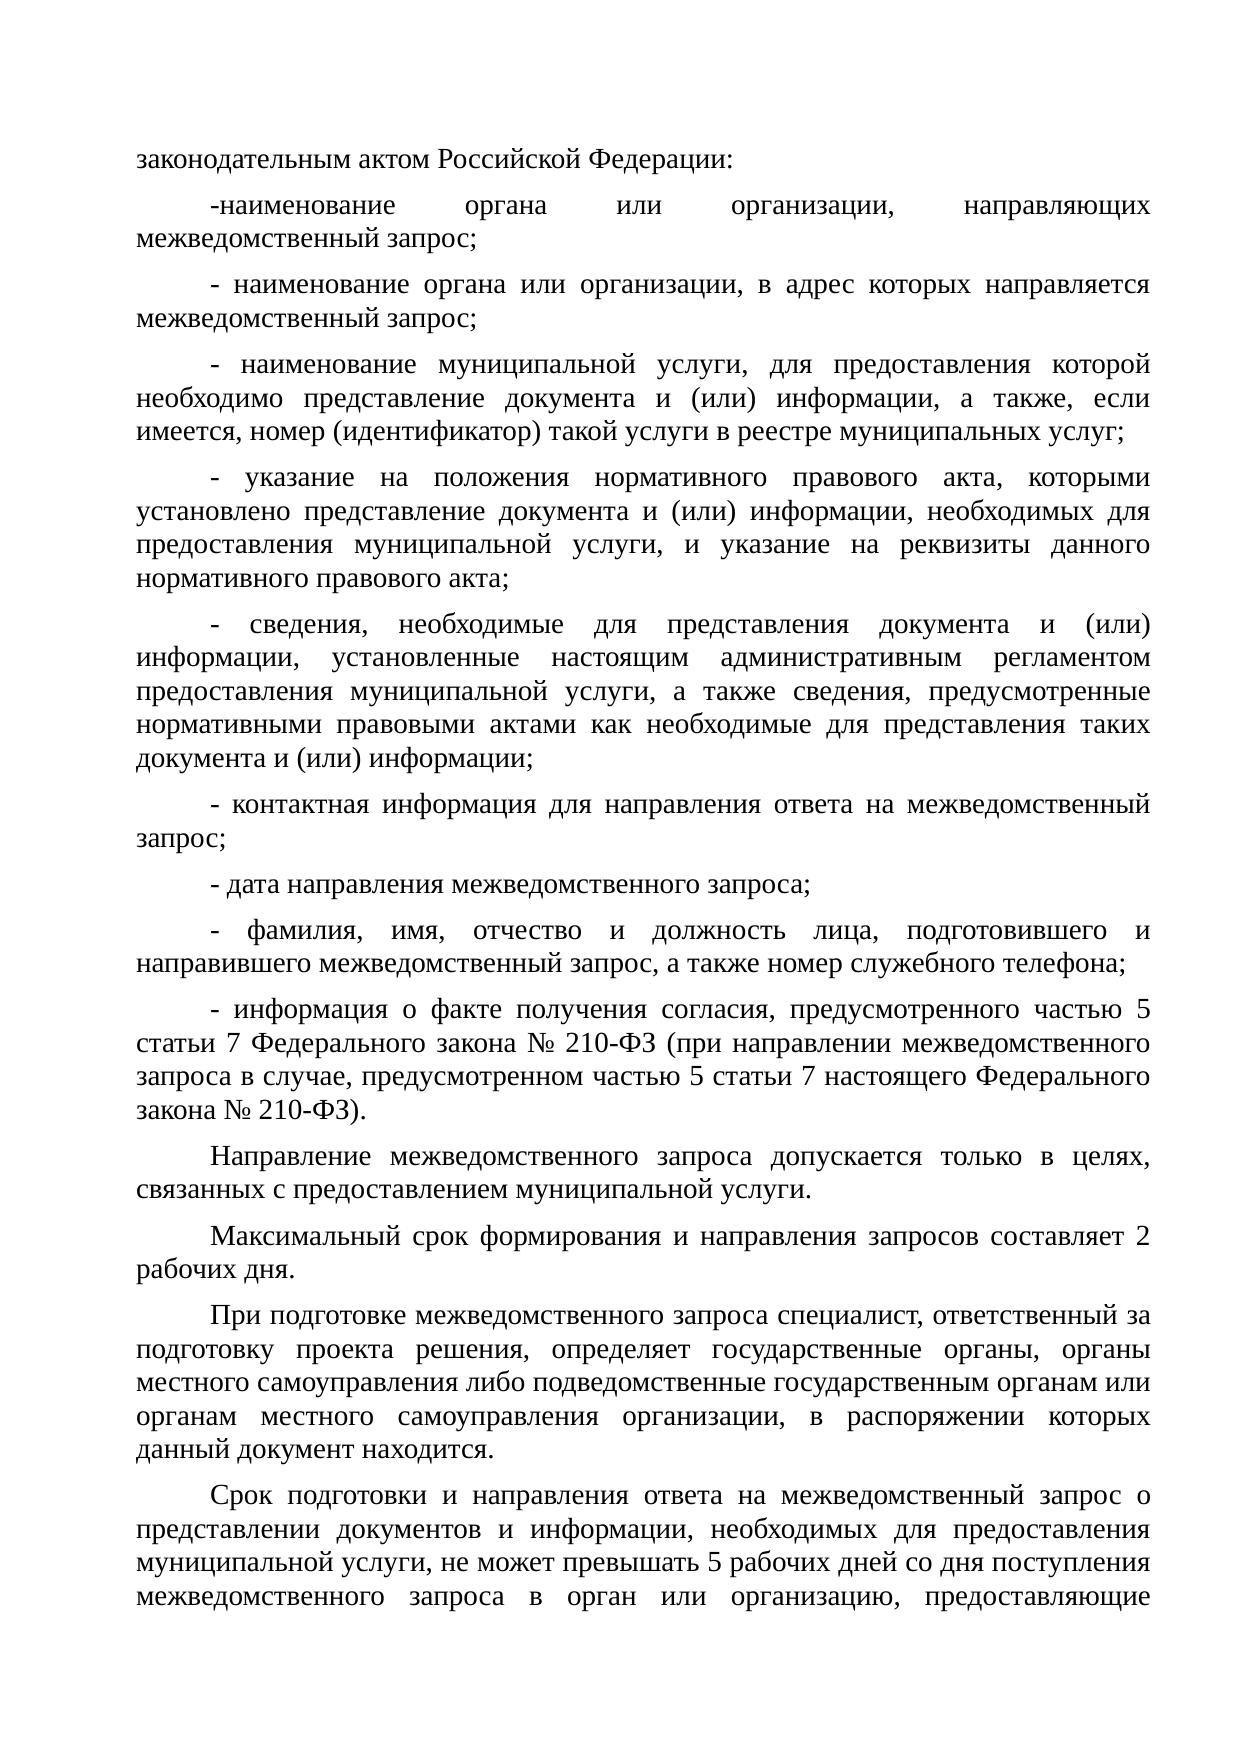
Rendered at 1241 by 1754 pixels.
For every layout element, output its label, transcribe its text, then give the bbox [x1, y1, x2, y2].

text - указание на положения нормативного правового акта, которыми установлено представление документа и (или) информации, необходимых для предоставления муниципальной услуги, и указание на реквизиты данного нормативного правового акта; [136, 459, 1152, 593]
text Максимальный срок формирования и направления запросов составляет 2 рабочих дня. [136, 1218, 1152, 1285]
text - информация о факте получения согласия, предусмотренного частью 5 статьи 7 Федерального закона № 210-ФЗ (при направлении межведомственного запроса в случае, предусмотренном частью 5 статьи 7 настоящего Федерального закона № 210-ФЗ). [136, 991, 1152, 1126]
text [136, 141, 1152, 174]
text - наименование органа или организации, в адрес которых направляется межведомственный запрос; [136, 267, 1152, 334]
text -наименование органа или организации, направляющих межведомственный запрос; [136, 187, 1152, 254]
text Направление межведомственного запроса допускается только в целях, связанных с предоставлением муниципальной услуги. [136, 1138, 1152, 1205]
text - контактная информация для направления ответа на межведомственный запрос; [136, 786, 1152, 853]
text При подготовке межведомственного запроса специалист, ответственный за подготовку проекта решения, определяет государственные органы, органы местного самоуправления либо подведомственные государственным органам или органам местного самоуправления организации, в распоряжении которых данный документ находится. [136, 1297, 1152, 1465]
text - сведения, необходимые для представления документа и (или) информации, установленные настоящим административным регламентом предоставления муниципальной услуги, а также сведения, предусмотренные нормативными правовыми актами как необходимые для представления таких документа и (или) информации; [136, 606, 1152, 774]
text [136, 1477, 1152, 1612]
text - наименование муниципальной услуги, для предоставления которой необходимо представление документа и (или) информации, а также, если имеется, номер (идентификатор) такой услуги в реестре муниципальных услуг; [136, 346, 1152, 447]
text - дата направления межведомственного запроса; [136, 866, 1152, 899]
text - фамилия, имя, отчество и должность лица, подготовившего и направившего межведомственный запрос, а также номер служебного телефона; [136, 912, 1152, 979]
